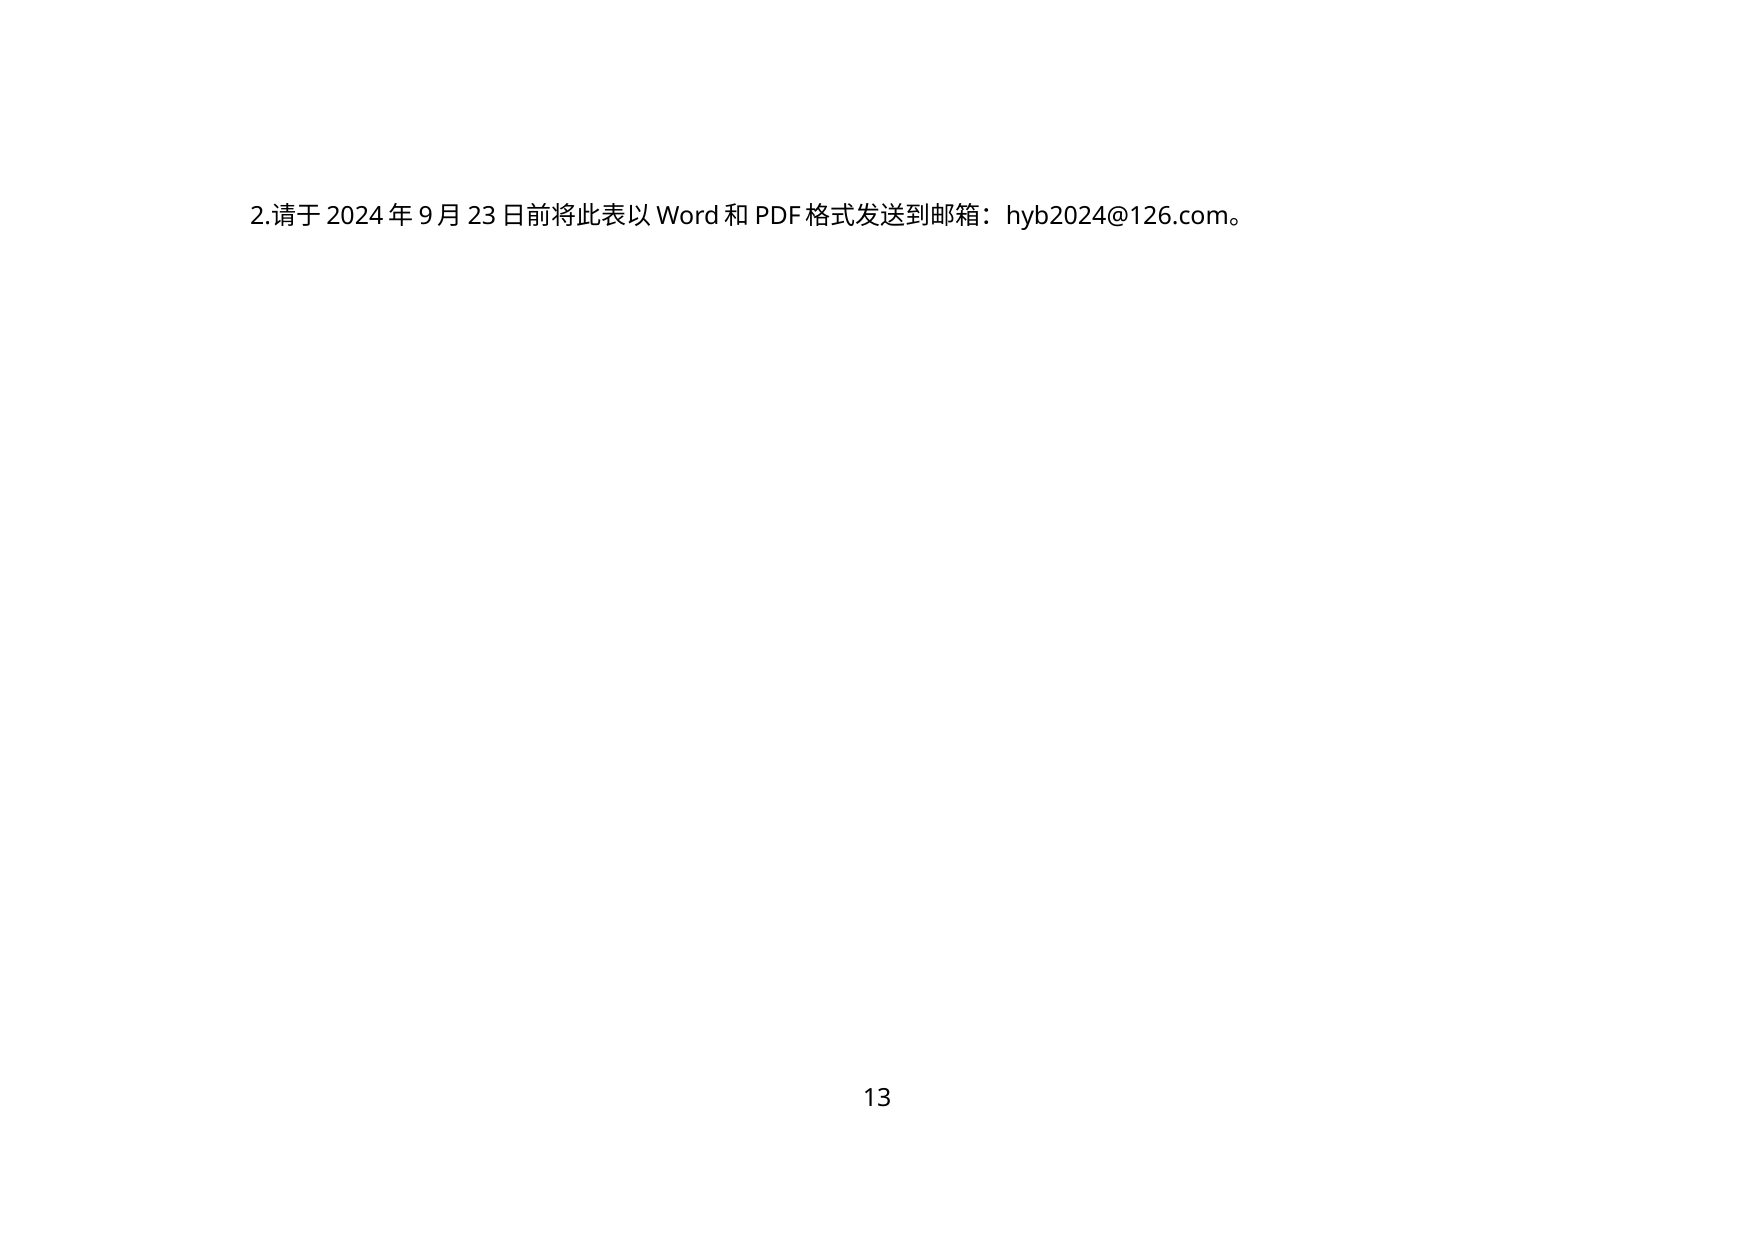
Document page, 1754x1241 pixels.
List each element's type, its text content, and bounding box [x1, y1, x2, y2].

list 2.请于2024年9月23日前将此表以Word和PDF格式发送到邮箱：hyb2024@126.com。 [150, 196, 1604, 232]
